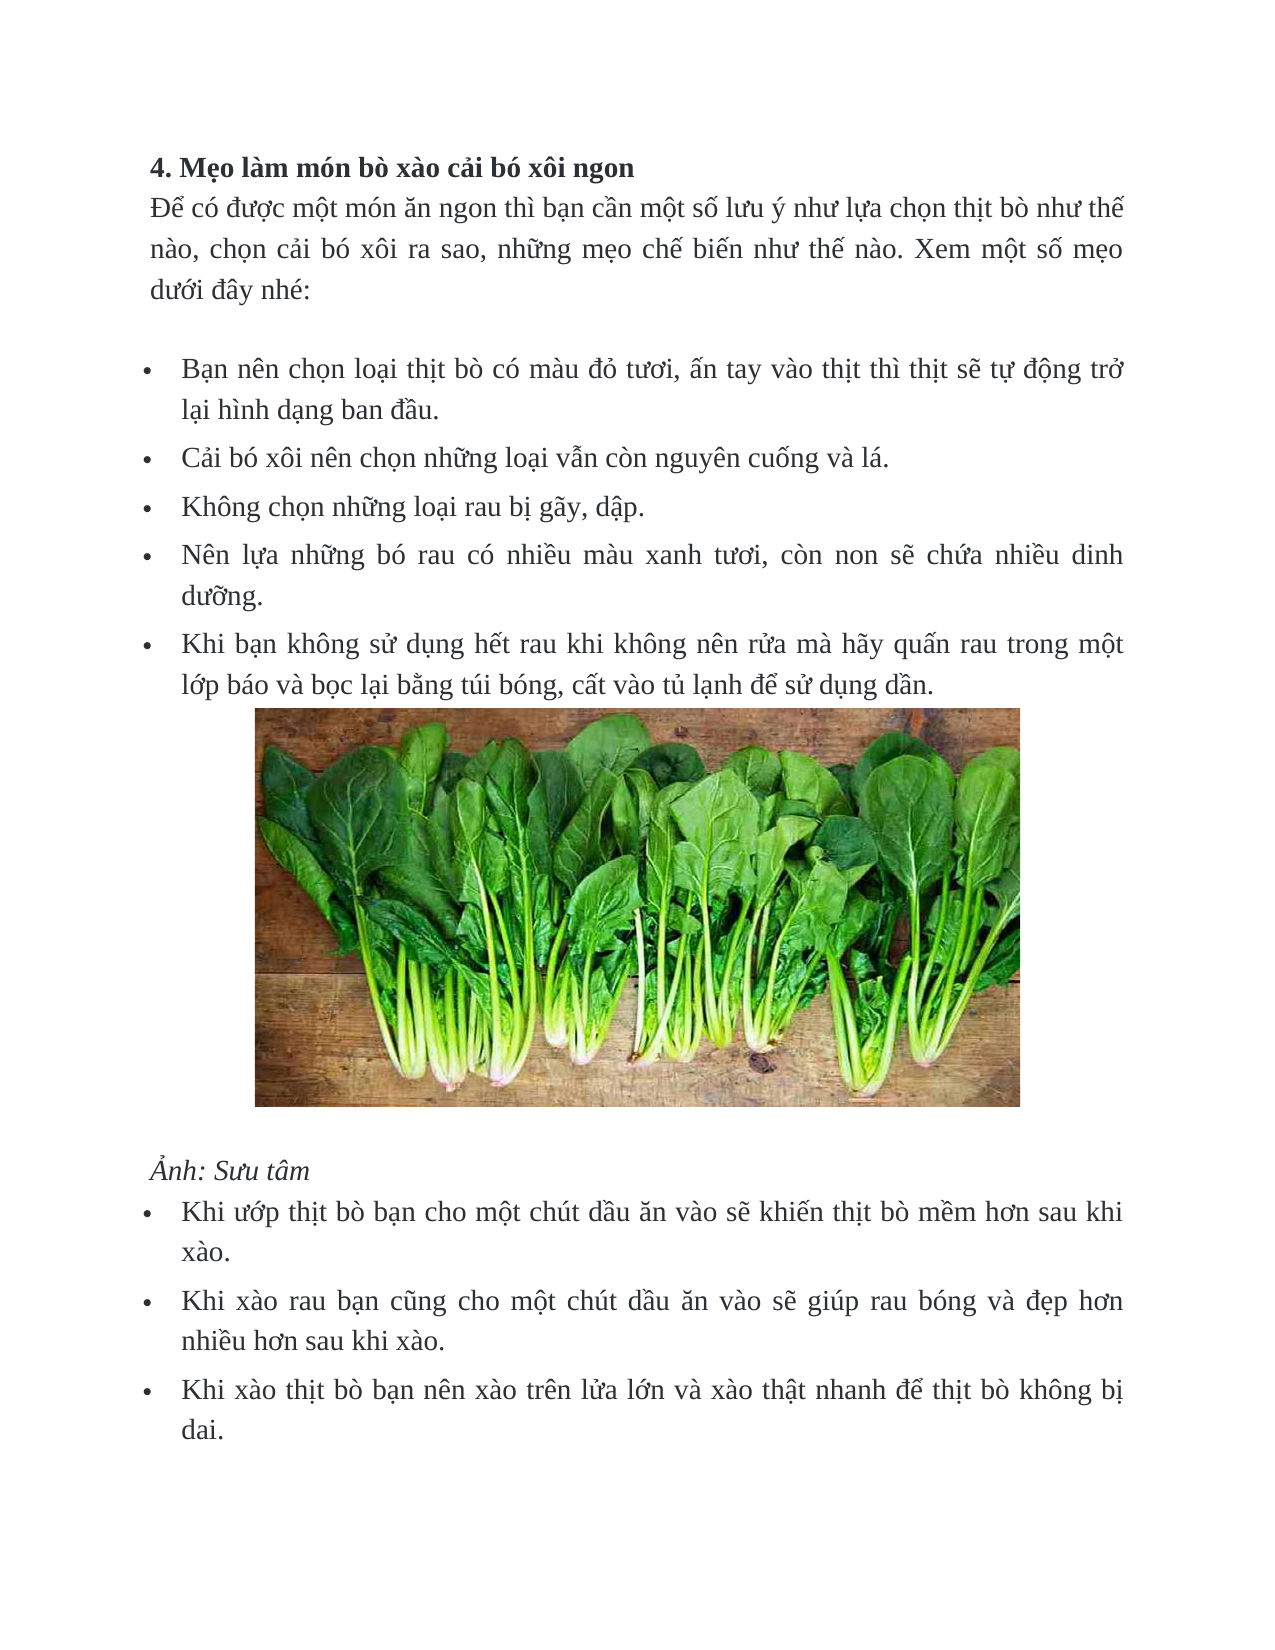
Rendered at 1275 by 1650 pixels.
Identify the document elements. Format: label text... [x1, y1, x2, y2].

list Khi bạn không sử dụng hết rau khi không nên rửa mà hãy quấn rau trong một lớp báo và bọc lại bằng túi bóng, cất vào tủ lạnh để sử dụng dần. [144, 619, 1125, 701]
list Không chọn những loại rau bị gãy, dập. [144, 482, 1125, 523]
list Nên lựa những bó rau có nhiều màu xanh tươi, còn non sẽ chứa nhiều dinh dưỡng. [144, 530, 1125, 612]
picture [254, 708, 1021, 1107]
text Ảnh: Sưu tâm [150, 1146, 1125, 1187]
text Để có được một món ăn ngon thì bạn cần một số lưu ý như lựa chọn thịt bò như thế nào, chọn cải bó xôi ra sao, những mẹo chế biến như thế nào. Xem một số mẹo dưới đây nhé: [150, 183, 1125, 305]
list Cải bó xôi nên chọn những loại vẫn còn nguyên cuống và lá. [144, 433, 1125, 474]
list Bạn nên chọn loại thịt bò có màu đỏ tươi, ấn tay vào thịt thì thịt sẽ tự động trở lại hình dạng ban đầu. [144, 344, 1125, 426]
list Khi ướp thịt bò bạn cho một chút dầu ăn vào sẽ khiến thịt bò mềm hơn sau khi xào. [144, 1187, 1125, 1268]
list Khi xào rau bạn cũng cho một chút dầu ăn vào sẽ giúp rau bóng và đẹp hơn nhiều hơn sau khi xào. [144, 1276, 1125, 1357]
list Khi xào thịt bò bạn nên xào trên lửa lớn và xào thật nhanh để thịt bò không bị dai. [144, 1365, 1125, 1446]
text 4. Mẹo làm món bò xào cải bó xôi ngon [150, 150, 1125, 183]
